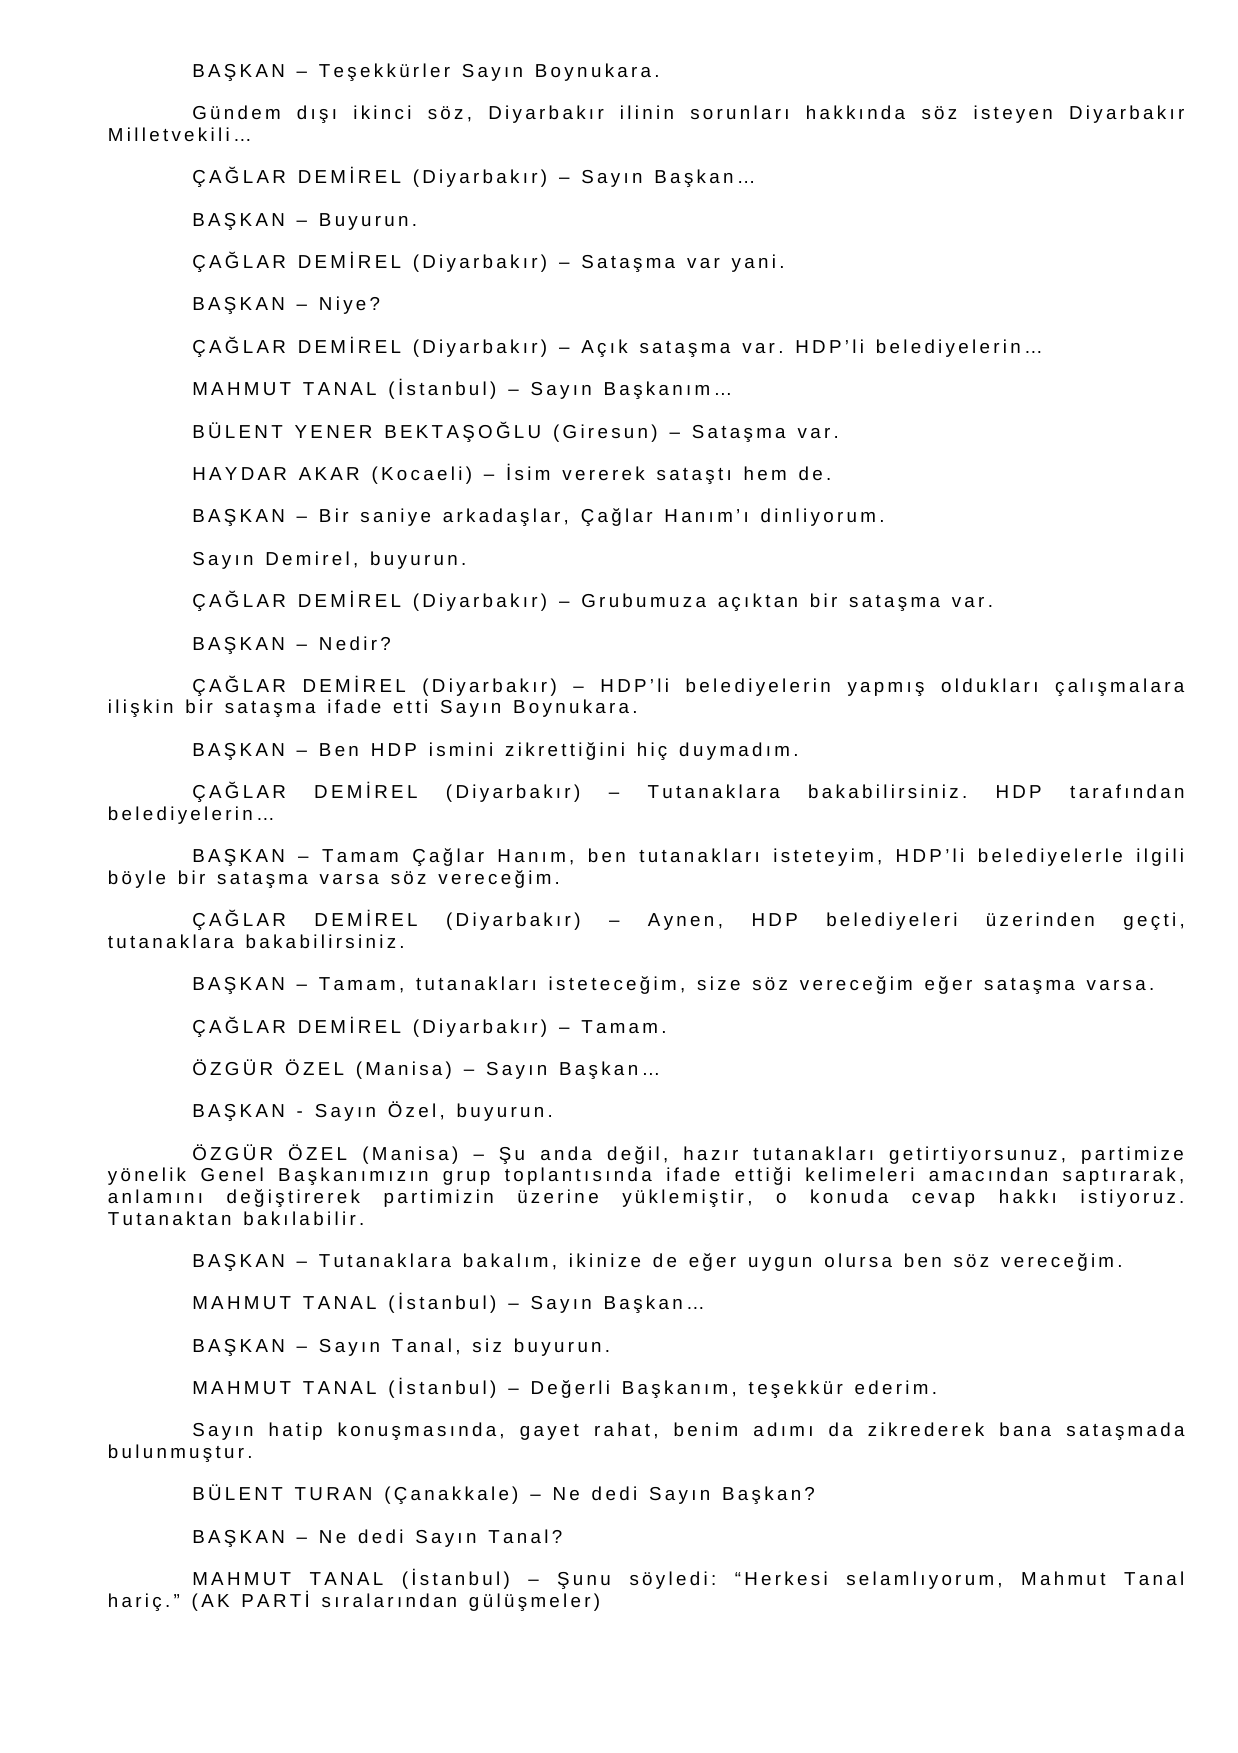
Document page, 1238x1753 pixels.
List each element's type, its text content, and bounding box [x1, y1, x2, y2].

text ÇAĞLAR DEMİREL (Diyarbakır) – Sayın Başkan… [108, 166, 1186, 188]
text ÇAĞLAR DEMİREL (Diyarbakır) – Grubumuza açıktan bir sataşma var. [108, 590, 1186, 612]
text BÜLENT YENER BEKTAŞOĞLU (Giresun) – Sataşma var. [108, 420, 1186, 442]
text BAŞKAN – Bir saniye arkadaşlar, Çağlar Hanım’ı dinliyorum. [108, 505, 1186, 527]
text BAŞKAN – Ne dedi Sayın Tanal? [108, 1526, 1186, 1547]
text Sayın Demirel, buyurun. [108, 548, 1186, 569]
text BAŞKAN – Tutanaklara bakalım, ikinize de eğer uygun olursa ben söz vereceğim. [108, 1250, 1186, 1271]
text ÇAĞLAR DEMİREL (Diyarbakır) – Açık sataşma var. HDP’li belediyelerin… [108, 336, 1186, 357]
text BAŞKAN – Niye? [108, 293, 1186, 315]
text ÇAĞLAR DEMİREL (Diyarbakır) – Aynen, HDP belediyeleri üzerinden geçti, tutanaklara bakabilirsiniz. [108, 909, 1186, 952]
text BAŞKAN – Ben HDP ismini zikrettiğini hiç duymadım. [108, 739, 1186, 760]
text BAŞKAN – Tamam Çağlar Hanım, ben tutanakları isteteyim, HDP’li belediyelerle ilgili böyle bir sataşma varsa söz vereceğim. [108, 845, 1186, 888]
text MAHMUT TANAL (İstanbul) – Sayın Başkanım… [108, 378, 1186, 399]
text MAHMUT TANAL (İstanbul) – Sayın Başkan… [108, 1292, 1186, 1314]
text ÇAĞLAR DEMİREL (Diyarbakır) – Sataşma var yani. [108, 251, 1186, 272]
text BÜLENT TURAN (Çanakkale) – Ne dedi Sayın Başkan? [108, 1483, 1186, 1505]
text Sayın hatip konuşmasında, gayet rahat, benim adımı da zikrederek bana sataşmada bulunmuştur. [108, 1419, 1186, 1462]
text BAŞKAN – Nedir? [108, 632, 1186, 654]
text BAŞKAN – Tamam, tutanakları isteteceğim, size söz vereceğim eğer sataşma varsa. [108, 973, 1186, 994]
text ÖZGÜR ÖZEL (Manisa) – Şu anda değil, hazır tutanakları getirtiyorsunuz, partimize yönelik Genel Başkanımızın grup toplantısında ifade ettiği kelimeleri amacından saptırarak, anlamını değiştirerek partimizin üzerine yüklemiştir, o konuda cevap hakkı istiyoruz. Tutanaktan bakılabilir. [108, 1143, 1186, 1229]
text MAHMUT TANAL (İstanbul) – Şunu söyledi: “Herkesi selamlıyorum, Mahmut Tanal hariç.” (AK PARTİ sıralarından gülüşmeler) [108, 1568, 1186, 1611]
text MAHMUT TANAL (İstanbul) – Değerli Başkanım, teşekkür ederim. [108, 1377, 1186, 1398]
text ÖZGÜR ÖZEL (Manisa) – Sayın Başkan… [108, 1058, 1186, 1079]
text Gündem dışı ikinci söz, Diyarbakır ilinin sorunları hakkında söz isteyen Diyarbakır Milletvekili… [108, 102, 1186, 145]
text BAŞKAN – Teşekkürler Sayın Boynukara. [108, 60, 1186, 81]
text ÇAĞLAR DEMİREL (Diyarbakır) – Tutanaklara bakabilirsiniz. HDP tarafından belediyelerin… [108, 781, 1186, 824]
text BAŞKAN – Buyurun. [108, 208, 1186, 230]
text BAŞKAN – Sayın Tanal, siz buyurun. [108, 1334, 1186, 1356]
text ÇAĞLAR DEMİREL (Diyarbakır) – HDP’li belediyelerin yapmış oldukları çalışmalara ilişkin bir sataşma ifade etti Sayın Boynukara. [108, 675, 1186, 718]
text BAŞKAN - Sayın Özel, buyurun. [108, 1100, 1186, 1122]
text HAYDAR AKAR (Kocaeli) – İsim vererek sataştı hem de. [108, 463, 1186, 484]
text ÇAĞLAR DEMİREL (Diyarbakır) – Tamam. [108, 1015, 1186, 1037]
